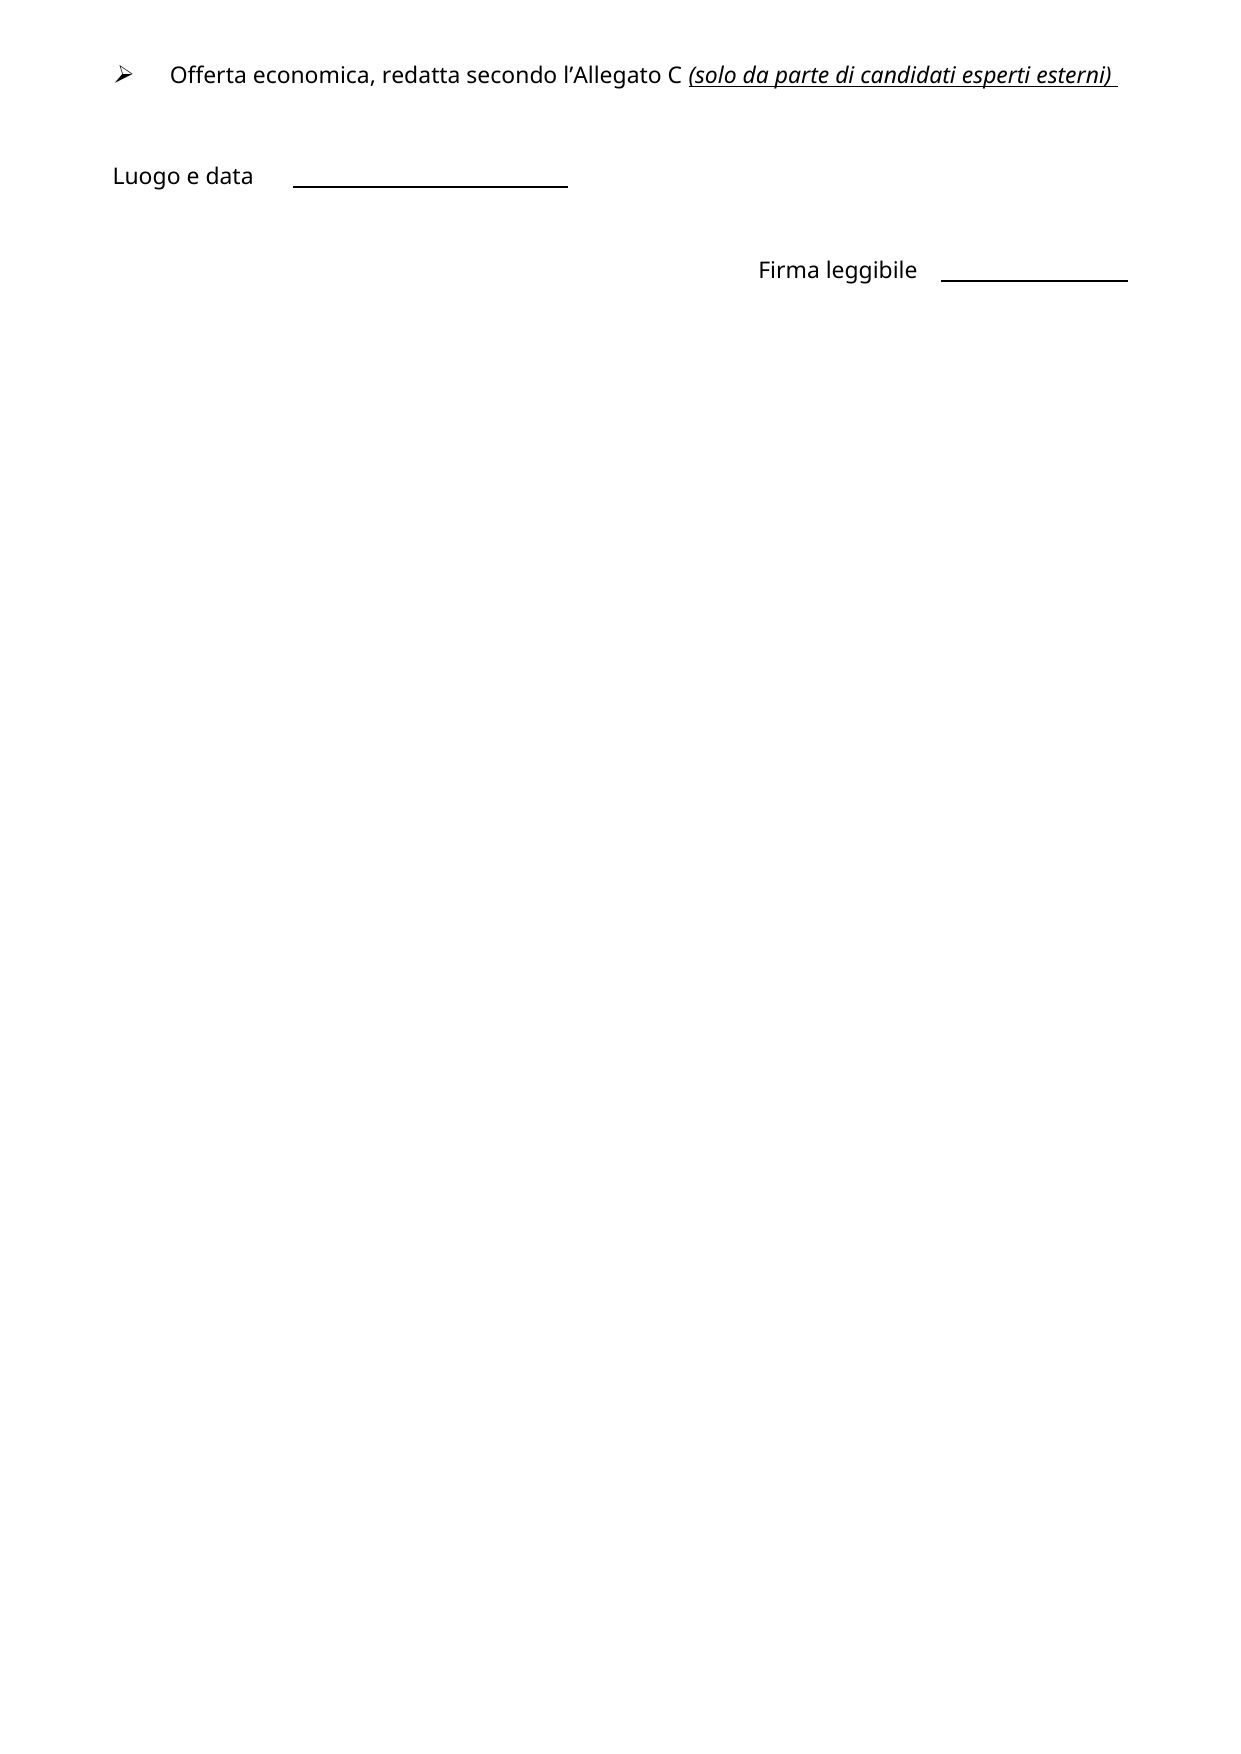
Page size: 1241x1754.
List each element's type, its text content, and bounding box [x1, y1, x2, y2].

list Offerta economica, redatta secondo l’Allegato C (solo da parte di candidati esperti esterni) [112, 59, 1128, 90]
text Firma leggibile __________________ [112, 254, 1128, 285]
text Luogo e data [112, 160, 1128, 191]
